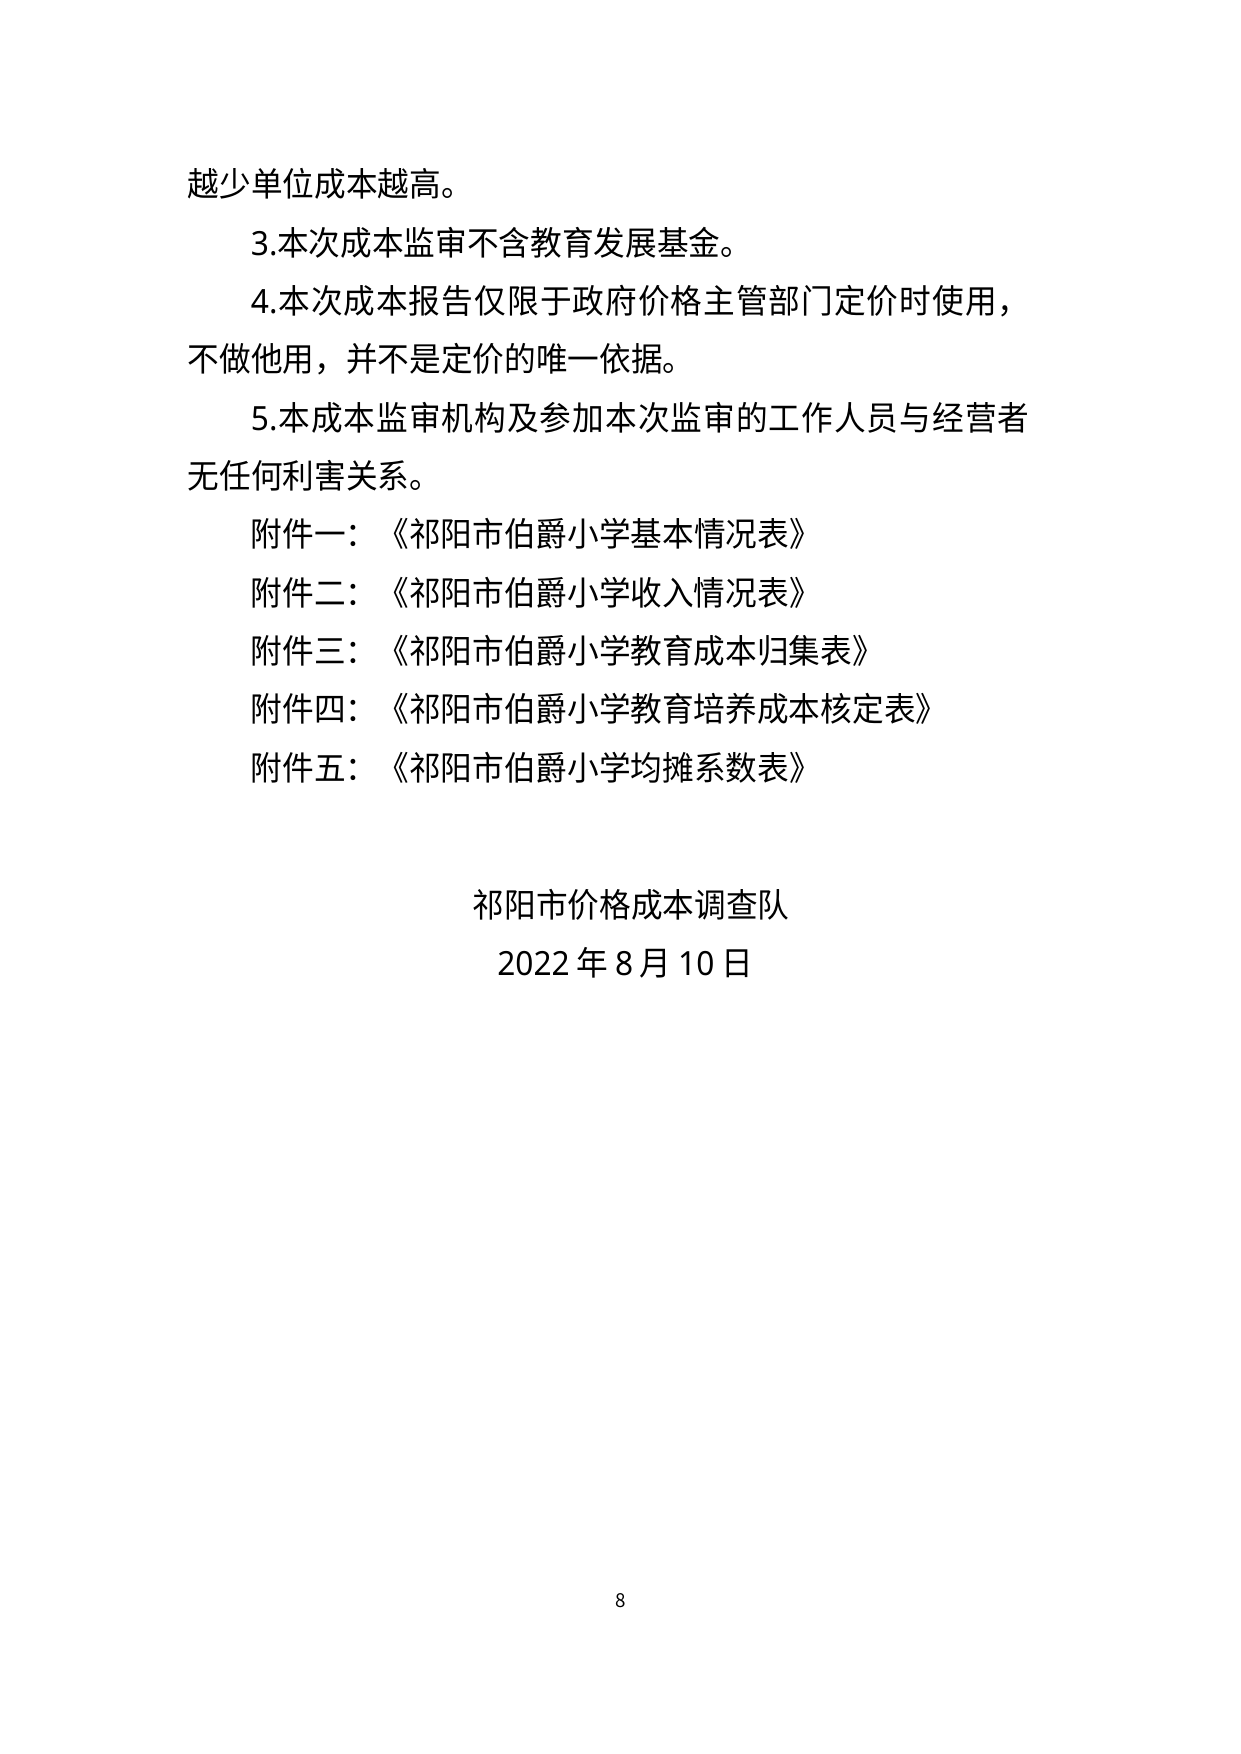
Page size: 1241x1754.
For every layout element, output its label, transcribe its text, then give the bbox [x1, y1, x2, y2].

list 附件三：《祁阳市伯爵小学教育成本归集表》 [187, 617, 1031, 675]
list 2022年8月10日 [187, 929, 1031, 987]
list 祁阳市价格成本调查队 [187, 871, 1031, 929]
list 附件二：《祁阳市伯爵小学收入情况表》 [187, 558, 1031, 617]
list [187, 150, 1031, 208]
list 5.本成本监审机构及参加本次监审的工作人员与经营者无任何利害关系。 [187, 383, 1031, 500]
list 3.本次成本监审不含教育发展基金。 [187, 208, 1031, 267]
list 附件五：《祁阳市伯爵小学均摊系数表》 [187, 733, 1031, 792]
list 4.本次成本报告仅限于政府价格主管部门定价时使用，不做他用，并不是定价的唯一依据。 [187, 267, 1031, 383]
list 附件一：《祁阳市伯爵小学基本情况表》 [187, 500, 1031, 558]
list 附件四：《祁阳市伯爵小学教育培养成本核定表》 [187, 675, 1031, 733]
